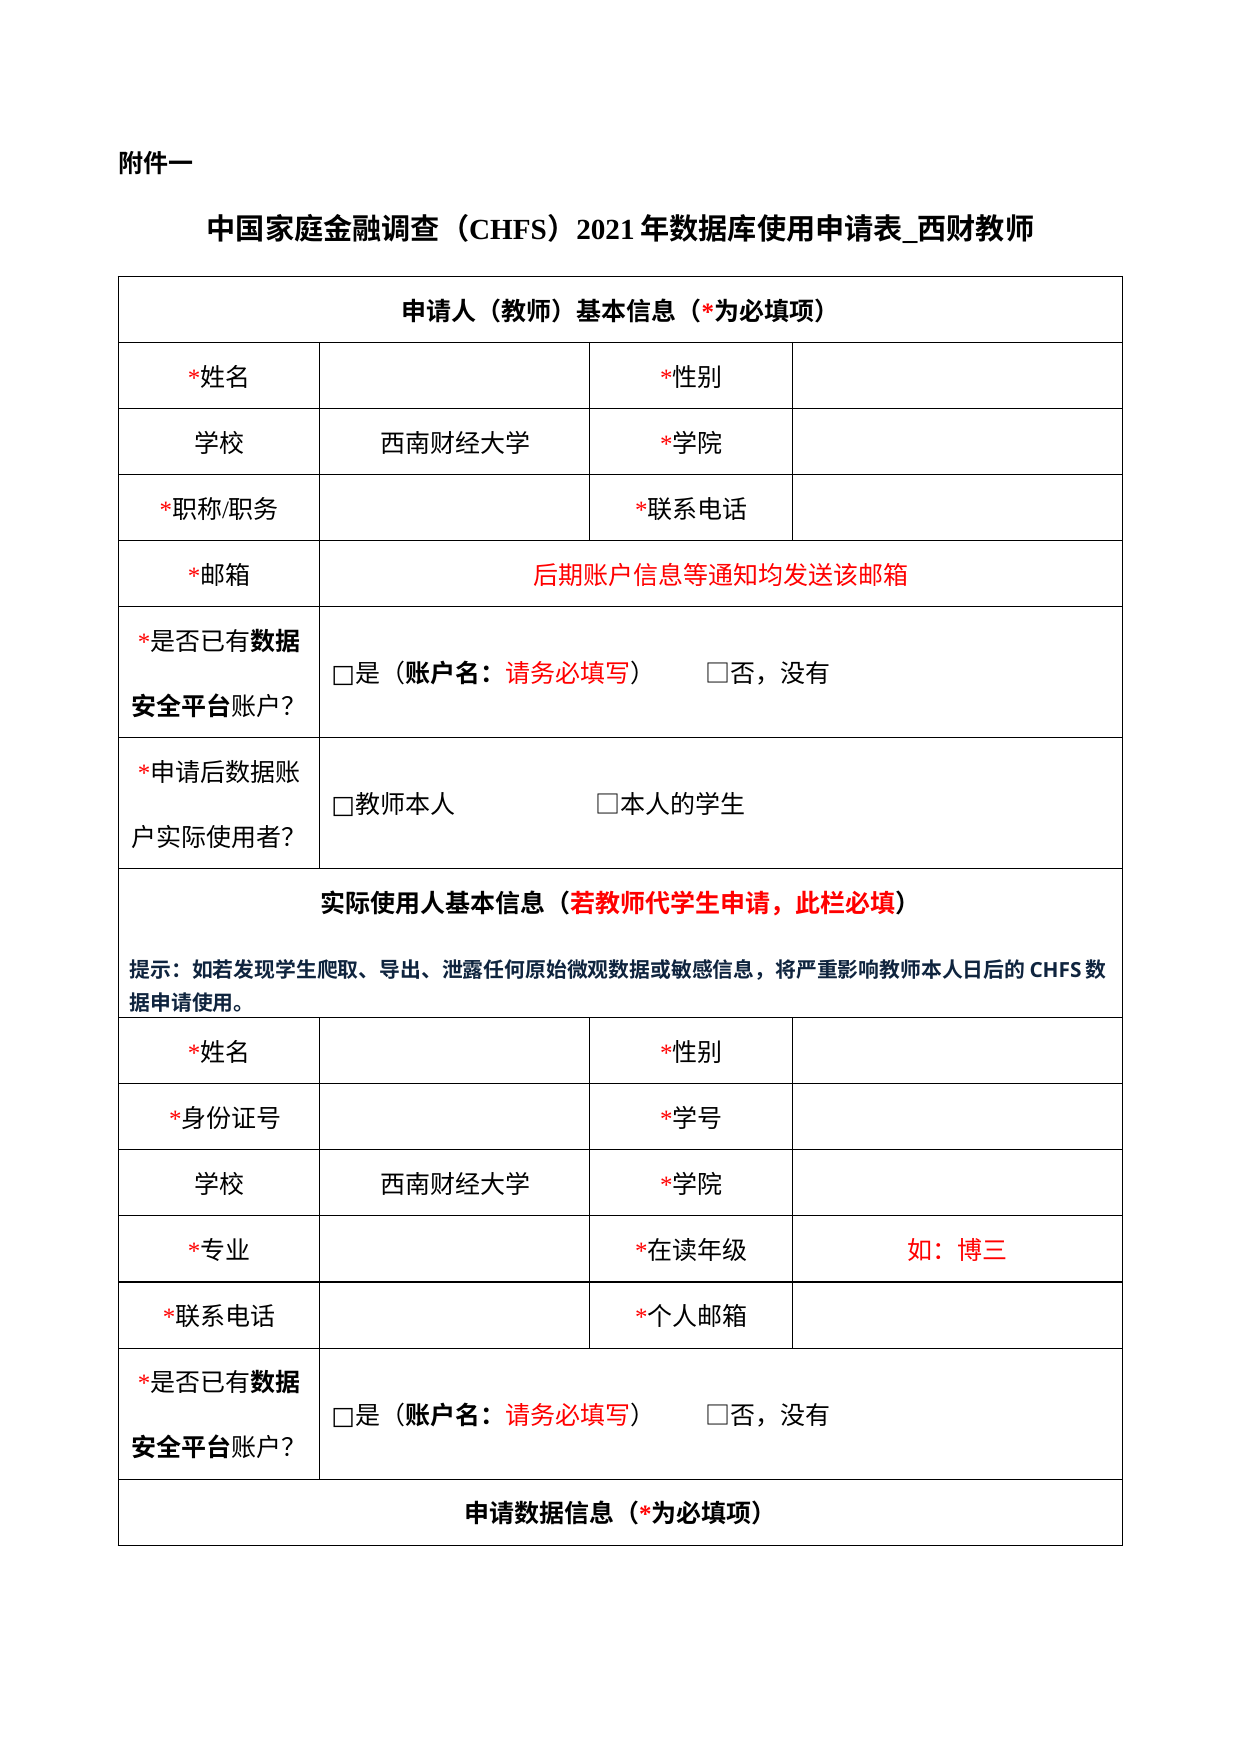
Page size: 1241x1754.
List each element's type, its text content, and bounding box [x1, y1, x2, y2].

table_cell *是否已有数据安全平台账户？ [119, 1349, 319, 1478]
table_cell *姓名 [119, 343, 319, 408]
table_cell *专业 [119, 1216, 319, 1281]
table_cell [320, 1216, 589, 1281]
text 附件一 [118, 129, 1122, 194]
table_header 申请人（教师）基本信息（*为必填项） [119, 277, 1122, 342]
table_cell [320, 1018, 589, 1083]
table_cell *个人邮箱 [590, 1283, 792, 1347]
table_cell *职称/职务 [119, 475, 319, 540]
table_cell [793, 1084, 1122, 1149]
table_cell [793, 409, 1122, 474]
table_cell 如：博三 [793, 1216, 1122, 1281]
table_cell *是否已有数据安全平台账户？ [119, 607, 319, 737]
table_cell *学号 [590, 1084, 792, 1149]
table_cell *申请后数据账户实际使用者？ [119, 738, 319, 868]
table_cell *姓名 [119, 1018, 319, 1083]
table_cell 申请数据信息（*为必填项） [119, 1480, 1122, 1544]
table_cell 学校 [119, 409, 319, 474]
table_cell 后期账户信息等通知均发送该邮箱 [320, 541, 1122, 606]
table_cell *学院 [590, 1150, 792, 1215]
table_cell □教师本人 □本人的学生 [320, 738, 1122, 868]
table_cell □是（账户名：请务必填写） □否，没有 [320, 607, 1122, 737]
table_cell [320, 1283, 589, 1347]
table_cell *性别 [590, 343, 792, 408]
table_cell □是（账户名：请务必填写） □否，没有 [320, 1349, 1122, 1478]
table_cell [320, 343, 589, 408]
table_cell 实际使用人基本信息（若教师代学生申请，此栏必填） 提示：如若发现学生爬取、导出、泄露任何原始微观数据或敏感信息，将严重影响教师本人日后的CHFS数据申请使用。 [119, 869, 1122, 1017]
table_cell *在读年级 [590, 1216, 792, 1281]
table_cell *身份证号 [119, 1084, 319, 1149]
table_cell *联系电话 [119, 1283, 319, 1347]
table_cell [793, 475, 1122, 540]
table_cell [793, 1150, 1122, 1215]
table_cell 学校 [119, 1150, 319, 1215]
table_cell *邮箱 [119, 541, 319, 606]
table_cell *联系电话 [590, 475, 792, 540]
table_cell [793, 343, 1122, 408]
table_cell [793, 1018, 1122, 1083]
table_cell *性别 [590, 1018, 792, 1083]
table_cell 西南财经大学 [320, 409, 589, 474]
table_cell 西南财经大学 [320, 1150, 589, 1215]
table_cell [793, 1283, 1122, 1347]
table_cell [320, 1084, 589, 1149]
table_cell [320, 475, 589, 540]
table_cell *学院 [590, 409, 792, 474]
text 中国家庭金融调查（CHFS）2021年数据库使用申请表_西财教师 [118, 194, 1122, 259]
